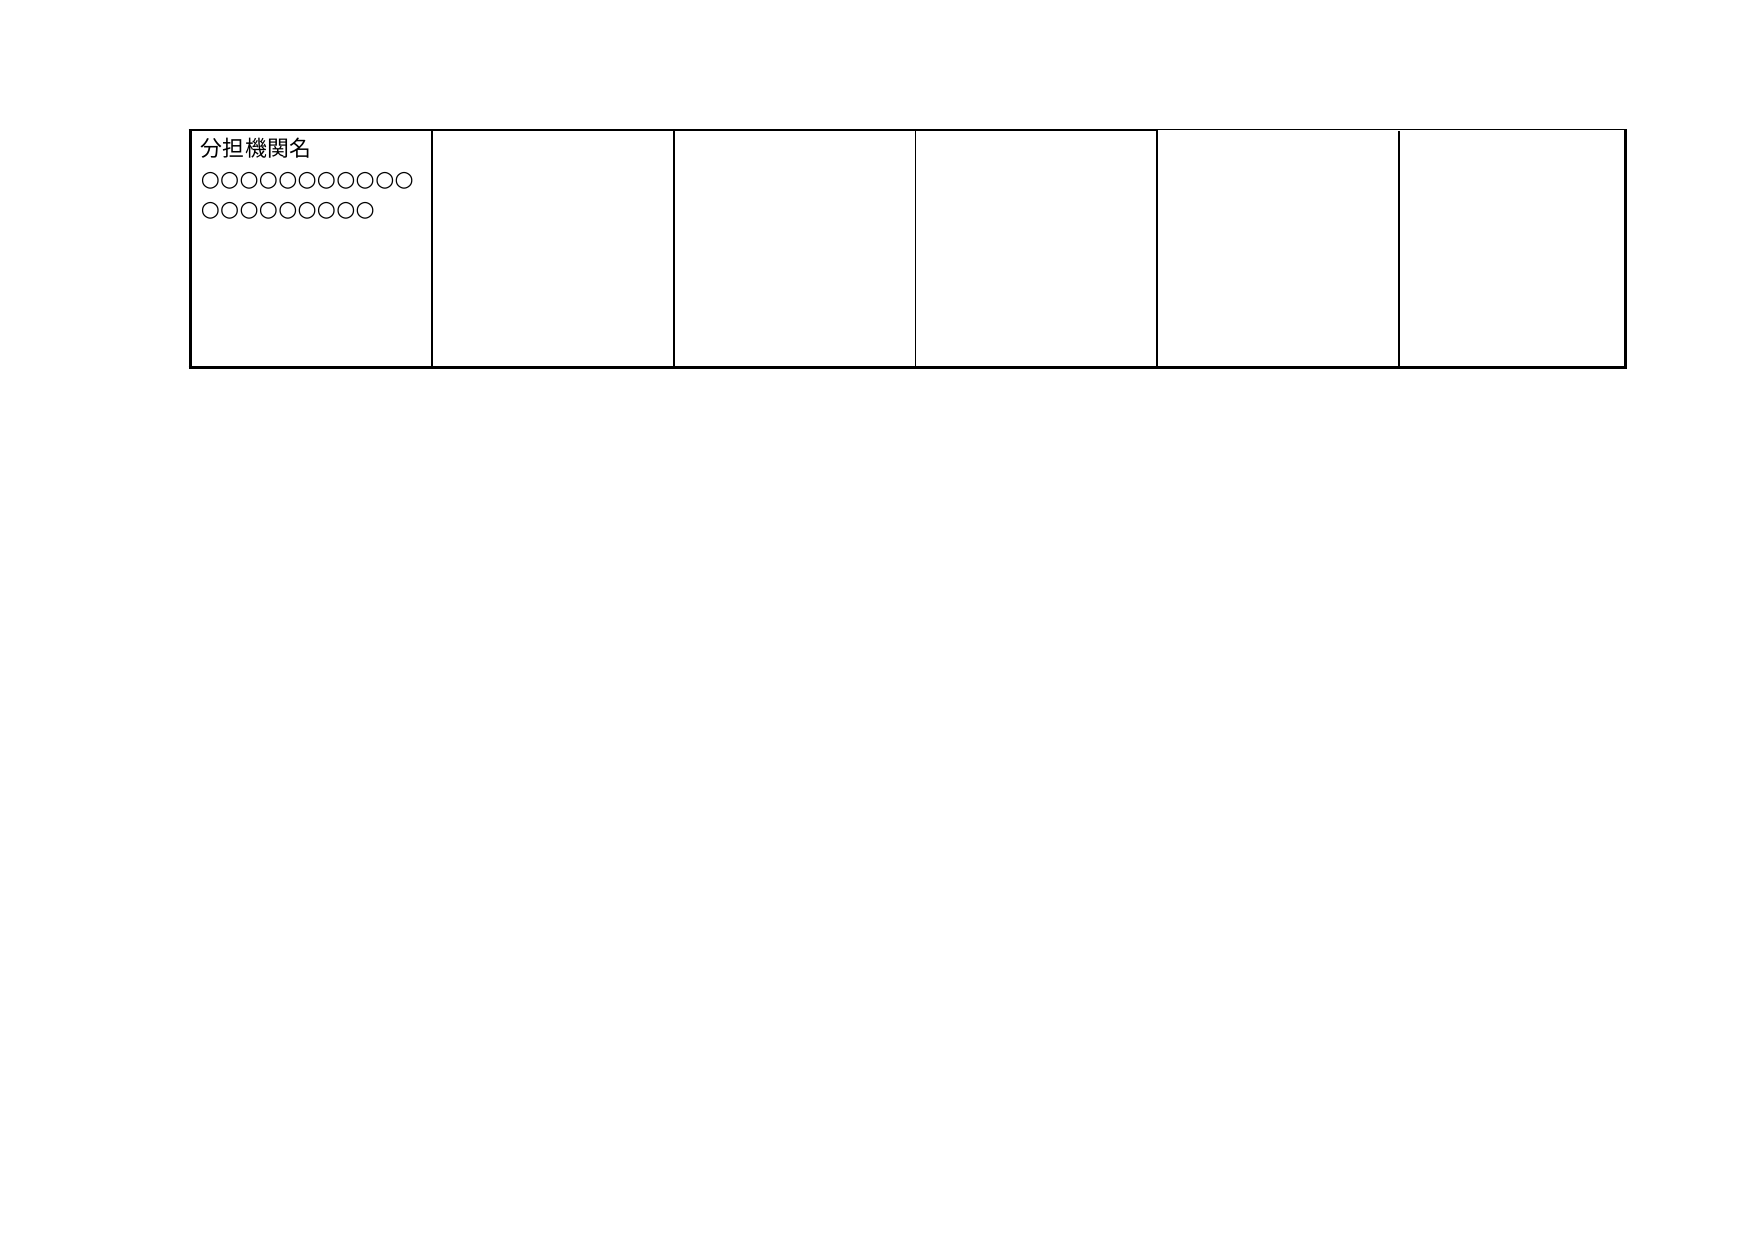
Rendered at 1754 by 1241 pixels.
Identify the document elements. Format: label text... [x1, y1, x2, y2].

table_cell [1158, 130, 1399, 366]
table_cell [675, 131, 915, 366]
table_cell 分担機関名 ○○○○○○○○○○○○○○○○○○○○ [192, 131, 431, 366]
table_cell [1399, 130, 1624, 366]
table_cell [433, 131, 673, 366]
table_cell [916, 131, 1156, 366]
